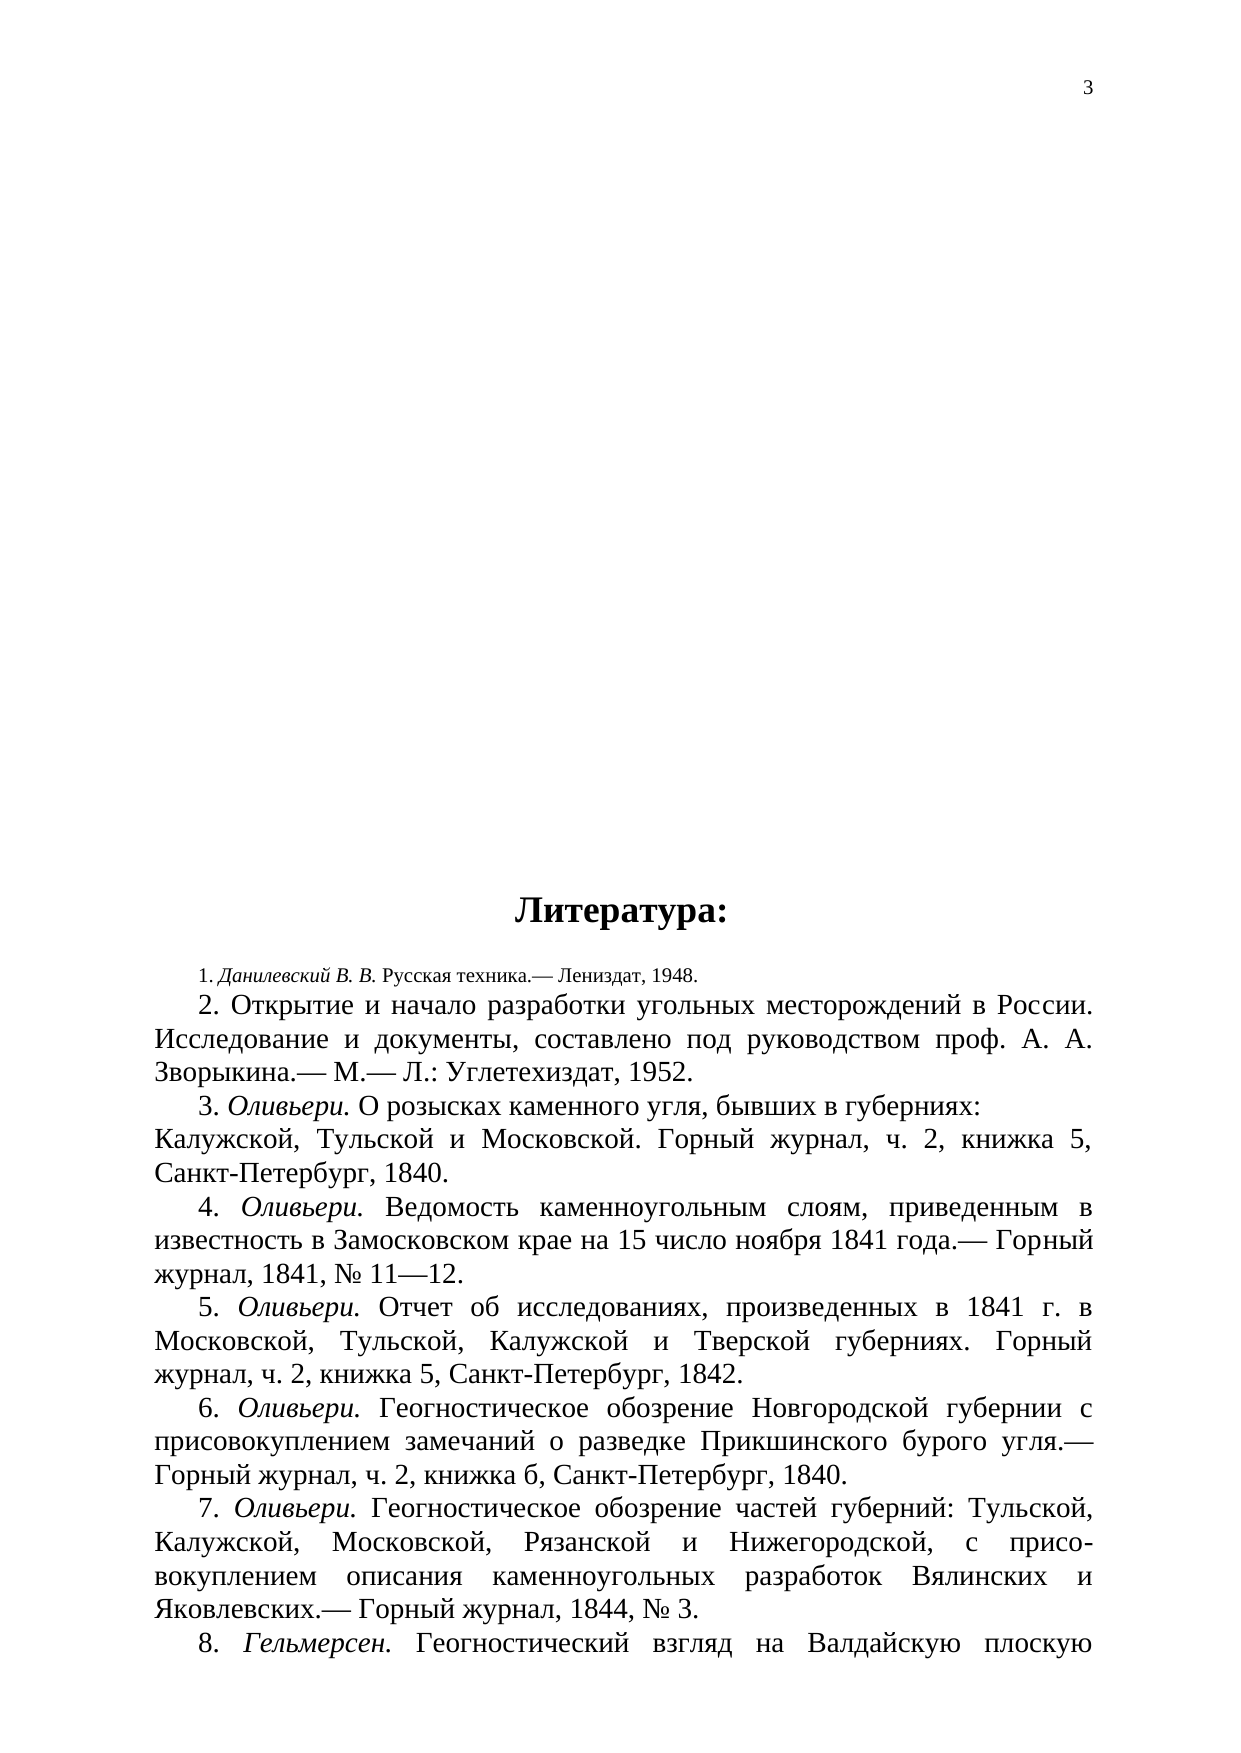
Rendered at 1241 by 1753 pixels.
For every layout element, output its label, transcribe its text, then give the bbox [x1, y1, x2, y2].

text 1. Данилевский В. В. Русская техника.— Лениздат, 1948. [154, 963, 1093, 987]
text 2. Открытие и начало разработки угольных месторождений в России. Исследование и документы, составлено под руководством проф. А. А. Зворыкина.— М.— Л.: Углетехиздат, 1952. [154, 987, 1093, 1088]
text Литература: [150, 888, 1093, 931]
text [154, 1625, 1093, 1658]
text 5. Оливьери. Отчет об исследованиях, произведенных в 1841 г. в Московской, Тульской, Калужской и Тверской губерниях. Горный журнал, ч. 2, книжка 5, Санкт-Петербург, 1842. [154, 1289, 1093, 1390]
text 3. Оливьери. О розысках каменного угля, бывших в губерниях: [154, 1088, 1093, 1122]
text Калужской, Тульской и Московской. Горный журнал, ч. 2, книжка 5, Санкт-Петербург, 1840. [154, 1122, 1093, 1189]
text 4. Оливьери. Ведомость каменноугольным слоям, приведенным в известность в Замосковском крае на 15 число ноября 1841 года.— Горный журнал, 1841, № 11—12. [154, 1189, 1093, 1289]
text 6. Оливьери. Геогностическое обозрение Новгородской губернии с присовокуплением замечаний о разведке Прикшинского бурого угля.— Горный журнал, ч. 2, книжка б, Санкт-Петербург, 1840. [154, 1390, 1093, 1491]
text 7. Оливьери. Геогностическое обозрение частей губерний: Тульской, Калужской, Московской, Рязанской и Нижегородской, с присовокуплением описания каменноугольных разработок Вялинских и Яковлевских.— Горный журнал, 1844, № 3. [154, 1491, 1093, 1625]
